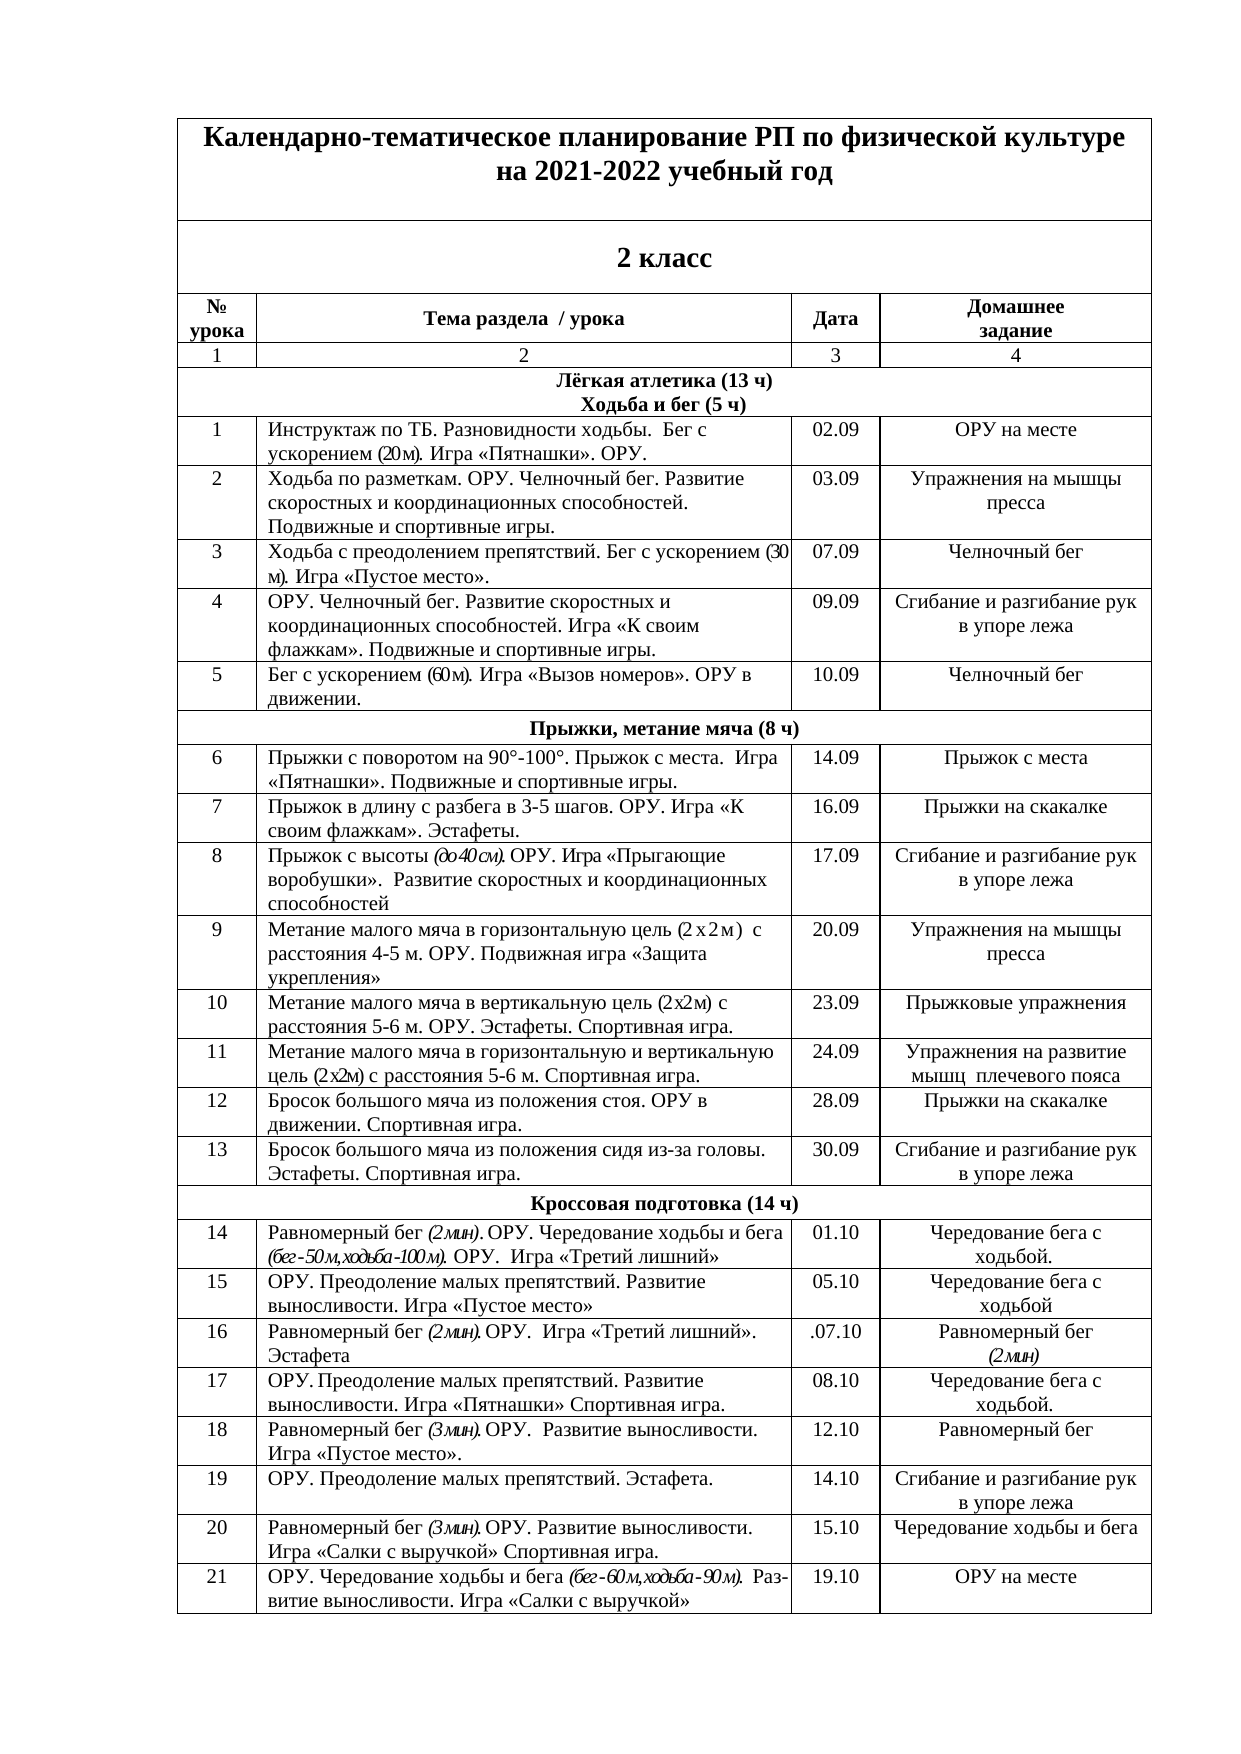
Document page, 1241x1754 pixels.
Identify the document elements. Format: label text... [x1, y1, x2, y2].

table_cell 1 [178, 417, 256, 465]
table_cell Равномерный бег (2 мин). ОРУ. Чередование ходьбы и бега (бег - 50 м, ходьба -100 м). ОРУ. Игра «Третий лишний» [257, 1220, 791, 1268]
table_cell ОРУ на месте [881, 417, 1151, 465]
table_cell Бросок большого мяча из положения сидя из-за головы. Эстафеты. Спортивная игра. [257, 1137, 791, 1185]
table_cell 23.09 [792, 990, 879, 1038]
table_cell Прыжок с места [881, 745, 1151, 793]
table_cell Сгибание и разгибание рук в упоре лежа [881, 843, 1151, 915]
table_cell .07.10 [792, 1319, 879, 1367]
table_cell Метание малого мяча в горизонтальную цель (2 х2м) с расстояния 4-5 м. ОРУ. Подвижная игра «Защита укрепления» [257, 916, 791, 989]
table_cell 15.10 [792, 1515, 879, 1563]
table_cell 4 [178, 589, 256, 661]
table_cell ОРУ. Преодоление малых препятствий. Развитие выносливости. Игра «Пустое место» [257, 1269, 791, 1317]
table_cell Прыжки, метание мяча (8 ч) [178, 711, 1151, 744]
table_cell 17.09 [792, 843, 879, 915]
table_cell 3 [178, 540, 256, 588]
table_cell 07.09 [792, 540, 879, 588]
table_cell 5 [178, 662, 256, 710]
table_cell 14.09 [792, 745, 879, 793]
table_cell Равномерный бег (2 мин) [881, 1319, 1151, 1367]
table_cell 2 [257, 343, 791, 367]
table_cell 2 класс [178, 221, 1151, 293]
table_cell Равномерный бег (3 мин). ОРУ. Развитие выносливости. Игра «Пустое место». [257, 1417, 791, 1465]
table_cell Упражнения на мышцы пресса [881, 466, 1151, 538]
table_cell 08.10 [792, 1368, 879, 1416]
table_cell 18 [178, 1417, 256, 1465]
table_cell Бег с ускорением (60 м). Игра «Вызов номеров». ОРУ в движении. [257, 662, 791, 710]
table_cell Прыжок в длину с разбега в 3-5 шагов. ОРУ. Игра «К своим флажкам». Эстафеты. [257, 794, 791, 842]
table_cell Сгибание и разгибание рук в упоре лежа [881, 1466, 1151, 1514]
table_cell Сгибание и разгибание рук в упоре лежа [881, 1137, 1151, 1185]
table_cell Упражнения на мышцы пресса [881, 916, 1151, 989]
table_cell 21 [178, 1564, 256, 1612]
table_cell 02.09 [792, 417, 879, 465]
table_cell ОРУ. Преодоление малых препятствий. Развитие выносливости. Игра «Пятнашки» Спортивная игра. [257, 1368, 791, 1416]
table_cell Ходьба по разметкам. ОРУ. Челночный бег. Развитие скоростных и координационных способностей. Подвижные и спортивные игры. [257, 466, 791, 538]
table_cell 03.09 [792, 466, 879, 538]
table_cell Прыжковые упражнения [881, 990, 1151, 1038]
table_cell Прыжок с высоты (до 40 см). ОРУ. Игра «Прыгающие воробушки». Развитие скоростных и координационных способностей [257, 843, 791, 915]
table_cell Кроссовая подготовка (14 ч) [178, 1186, 1151, 1219]
table_cell 4 [881, 343, 1151, 367]
table_cell 1 [178, 343, 256, 367]
table_cell Метание малого мяча в горизонтальную и вертикальную цель (2 х2м) с расстояния 5-6 м. Спортивная игра. [257, 1039, 791, 1087]
table_cell Прыжки на скакалке [881, 1088, 1151, 1136]
table_cell 8 [178, 843, 256, 915]
table_cell Лёгкая атлетика (13 ч) Ходьба и бег (5 ч) [178, 368, 1151, 416]
table_cell Равномерный бег [881, 1417, 1151, 1465]
table_cell Челночный бег [881, 662, 1151, 710]
table_cell Равномерный бег (3 мин). ОРУ. Развитие выносливости. Игра «Салки с выручкой» Спортивная игра. [257, 1515, 791, 1563]
table_cell Упражнения на развитие мышц плечевого пояса [881, 1039, 1151, 1087]
table_cell 14.10 [792, 1466, 879, 1514]
table_cell 19.10 [792, 1564, 879, 1612]
table_cell 9 [178, 916, 256, 989]
table_cell 09.09 [792, 589, 879, 661]
table_cell 15 [178, 1269, 256, 1317]
table_cell 12 [178, 1088, 256, 1136]
table_cell Равномерный бег (2 мин). ОРУ. Игра «Третий лишний». Эстафета [257, 1319, 791, 1367]
table_header Календарно-тематическое планирование РП по физической культуре на 2021-2022 учебный год [178, 119, 1151, 220]
table_cell Бросок большого мяча из положения стоя. ОРУ в движении. Спортивная игра. [257, 1088, 791, 1136]
table_cell Прыжки с поворотом на 90°-100°. Прыжок с места. Игра «Пятнашки». Подвижные и спортивные игры. [257, 745, 791, 793]
table_cell Челночный бег [881, 540, 1151, 588]
table_cell 19 [178, 1466, 256, 1514]
table_cell 12.10 [792, 1417, 879, 1465]
table_cell 16.09 [792, 794, 879, 842]
table_cell 7 [178, 794, 256, 842]
table_cell 05.10 [792, 1269, 879, 1317]
table_cell Чередование бега с ходьбой. [881, 1368, 1151, 1416]
table_cell 13 [178, 1137, 256, 1185]
table_cell 6 [178, 745, 256, 793]
table_cell Чередование бега с ходьбой [881, 1269, 1151, 1317]
table_cell 2 [178, 466, 256, 538]
table_cell ОРУ. Преодоление малых препятствий. Эстафета. [257, 1466, 791, 1514]
table_cell 30.09 [792, 1137, 879, 1185]
table_cell Инструктаж по ТБ. Разновидности ходьбы. Бег с ускорением (20 м). Игра «Пятнашки». ОРУ. [257, 417, 791, 465]
table_cell Прыжки на скакалке [881, 794, 1151, 842]
table_cell ОРУ. Чередование ходьбы и бега (бег - 60 м, ходьба - 90 м). Развитие выносливости. Игра «Салки с выручкой» [257, 1564, 791, 1612]
table_cell 11 [178, 1039, 256, 1087]
table_cell 20.09 [792, 916, 879, 989]
table_cell 20 [178, 1515, 256, 1563]
table_cell № урока [178, 294, 256, 342]
table_cell Ходьба с преодолением препятствий. Бег с ускорением (30 м). Игра «Пустое место». [257, 540, 791, 588]
table_cell Метание малого мяча в вертикальную цель (2 х2 м) с расстояния 5-6 м. ОРУ. Эстафеты. Спортивная игра. [257, 990, 791, 1038]
table_cell 14 [178, 1220, 256, 1268]
table_cell ОРУ на месте [881, 1564, 1151, 1612]
table_cell 28.09 [792, 1088, 879, 1136]
table_cell Дата [792, 294, 879, 342]
table_cell 01.10 [792, 1220, 879, 1268]
table_cell 10.09 [792, 662, 879, 710]
table_cell 16 [178, 1319, 256, 1367]
table_cell Сгибание и разгибание рук в упоре лежа [881, 589, 1151, 661]
table_cell ОРУ. Челночный бег. Развитие скоростных и координационных способностей. Игра «К своим флажкам». Подвижные и спортивные игры. [257, 589, 791, 661]
table_cell Тема раздела / урока [257, 294, 791, 342]
table_cell Чередование бега с ходьбой. [881, 1220, 1151, 1268]
table_cell 3 [792, 343, 879, 367]
table_cell 24.09 [792, 1039, 879, 1087]
table_cell 10 [178, 990, 256, 1038]
table_cell Чередование ходьбы и бега [881, 1515, 1151, 1563]
table_cell Домашнее задание [881, 294, 1151, 342]
table_cell 17 [178, 1368, 256, 1416]
